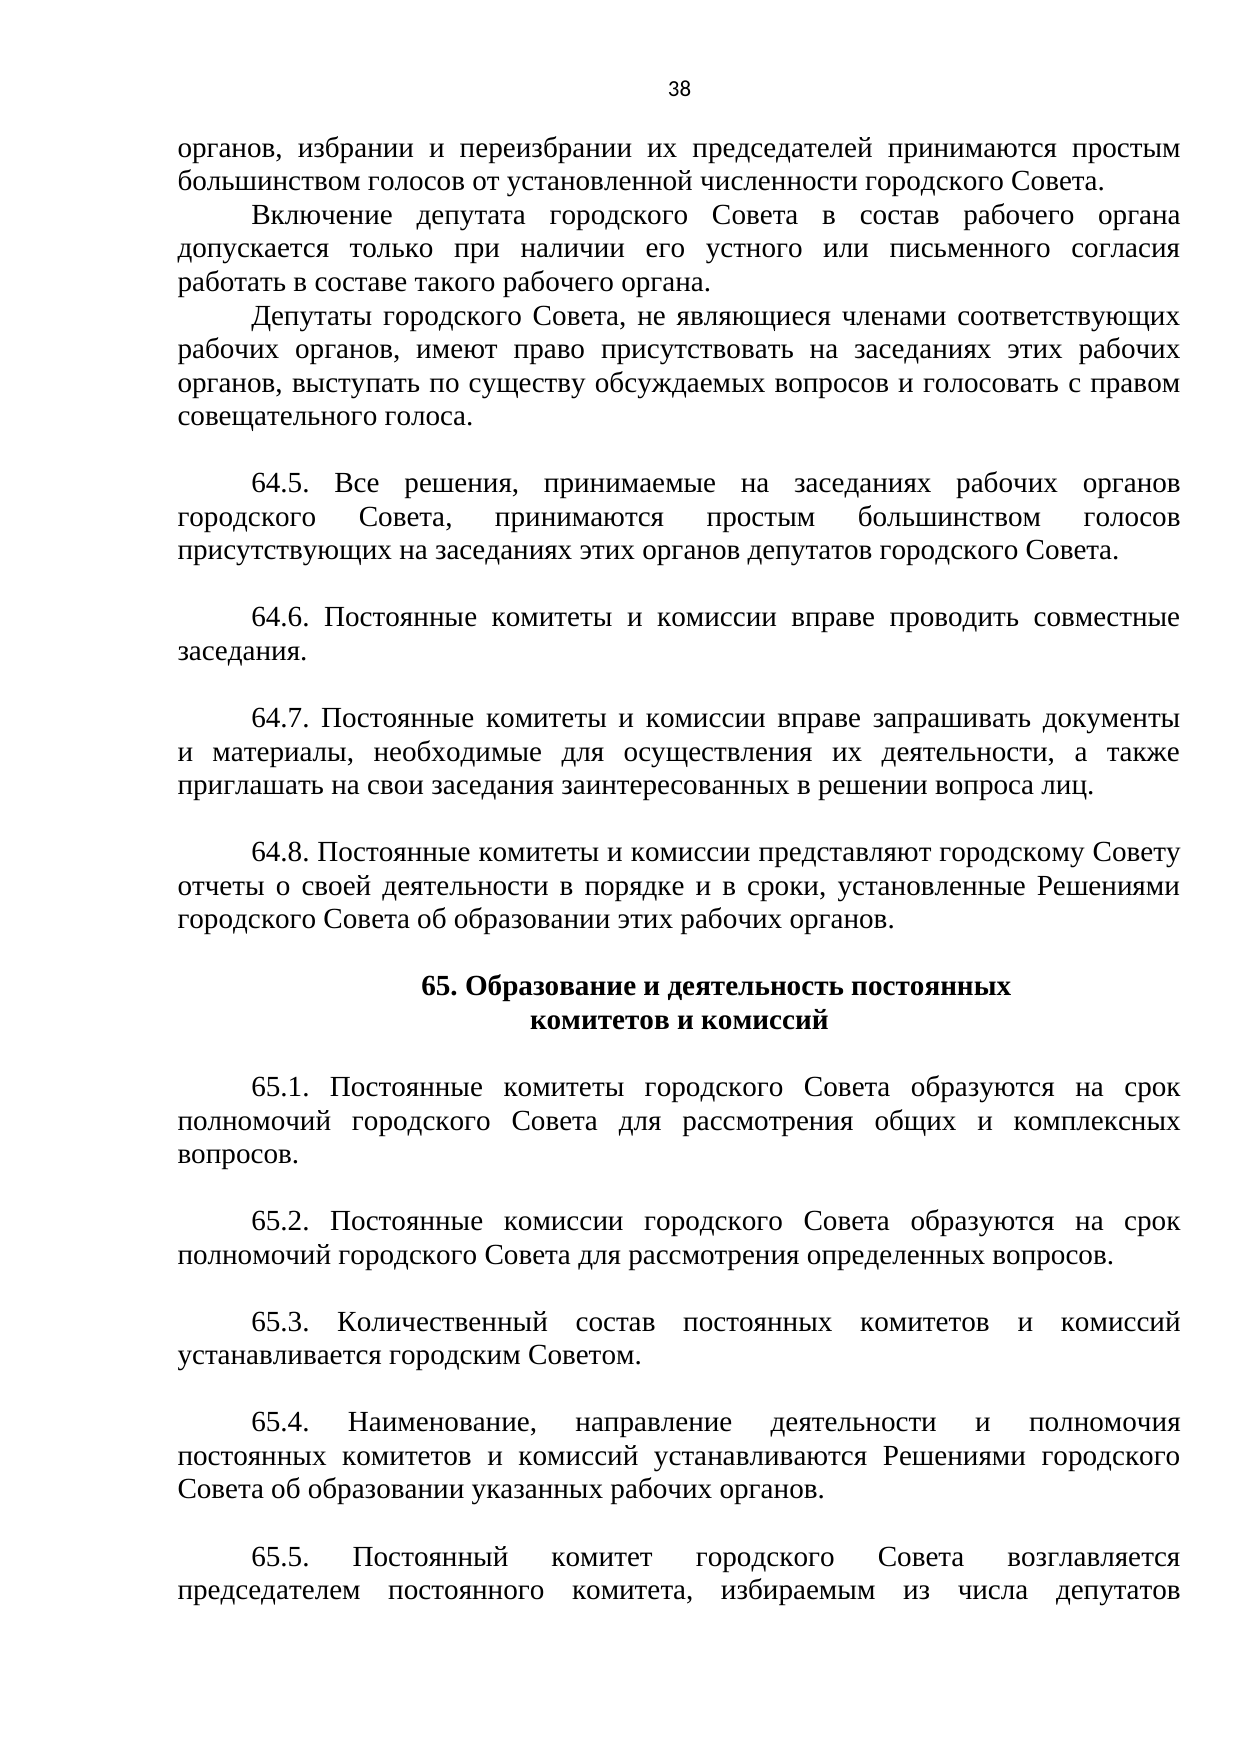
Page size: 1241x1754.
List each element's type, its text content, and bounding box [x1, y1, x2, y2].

title комитетов и комиссий [177, 1002, 1181, 1036]
text 65.3. Количественный состав постоянных комитетов и комиссий устанавливается городским Советом. [177, 1304, 1181, 1371]
text 64.5. Все решения, принимаемые на заседаниях рабочих органов городского Совета, принимаются простым большинством голосов присутствующих на заседаниях этих органов депутатов городского Совета. [177, 465, 1181, 566]
text Включение депутата городского Совета в состав рабочего органа допускается только при наличии его устного или письменного согласия работать в составе такого рабочего органа. [177, 197, 1181, 298]
text 64.8. Постоянные комитеты и комиссии представляют городскому Совету отчеты о своей деятельности в порядке и в сроки, установленные Решениями городского Совета об образовании этих рабочих органов. [177, 834, 1181, 935]
text 65.2. Постоянные комиссии городского Совета образуются на срок полномочий городского Совета для рассмотрения определенных вопросов. [177, 1203, 1181, 1270]
text 65. Образование и деятельность постоянных [177, 968, 1181, 1002]
text 65.4. Наименование, направление деятельности и полномочия постоянных комитетов и комиссий устанавливаются Решениями городского Совета об образовании указанных рабочих органов. [177, 1404, 1181, 1505]
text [177, 1539, 1181, 1606]
text Депутаты городского Совета, не являющиеся членами соответствующих рабочих органов, имеют право присутствовать на заседаниях этих рабочих органов, выступать по существу обсуждаемых вопросов и голосовать с правом совещательного голоса. [177, 298, 1181, 432]
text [177, 130, 1181, 197]
text 65.1. Постоянные комитеты городского Совета образуются на срок полномочий городского Совета для рассмотрения общих и комплексных вопросов. [177, 1069, 1181, 1170]
text 64.7. Постоянные комитеты и комиссии вправе запрашивать документы и материалы, необходимые для осуществления их деятельности, а также приглашать на свои заседания заинтересованных в решении вопроса лиц. [177, 700, 1181, 801]
text 64.6. Постоянные комитеты и комиссии вправе проводить совместные заседания. [177, 599, 1181, 667]
